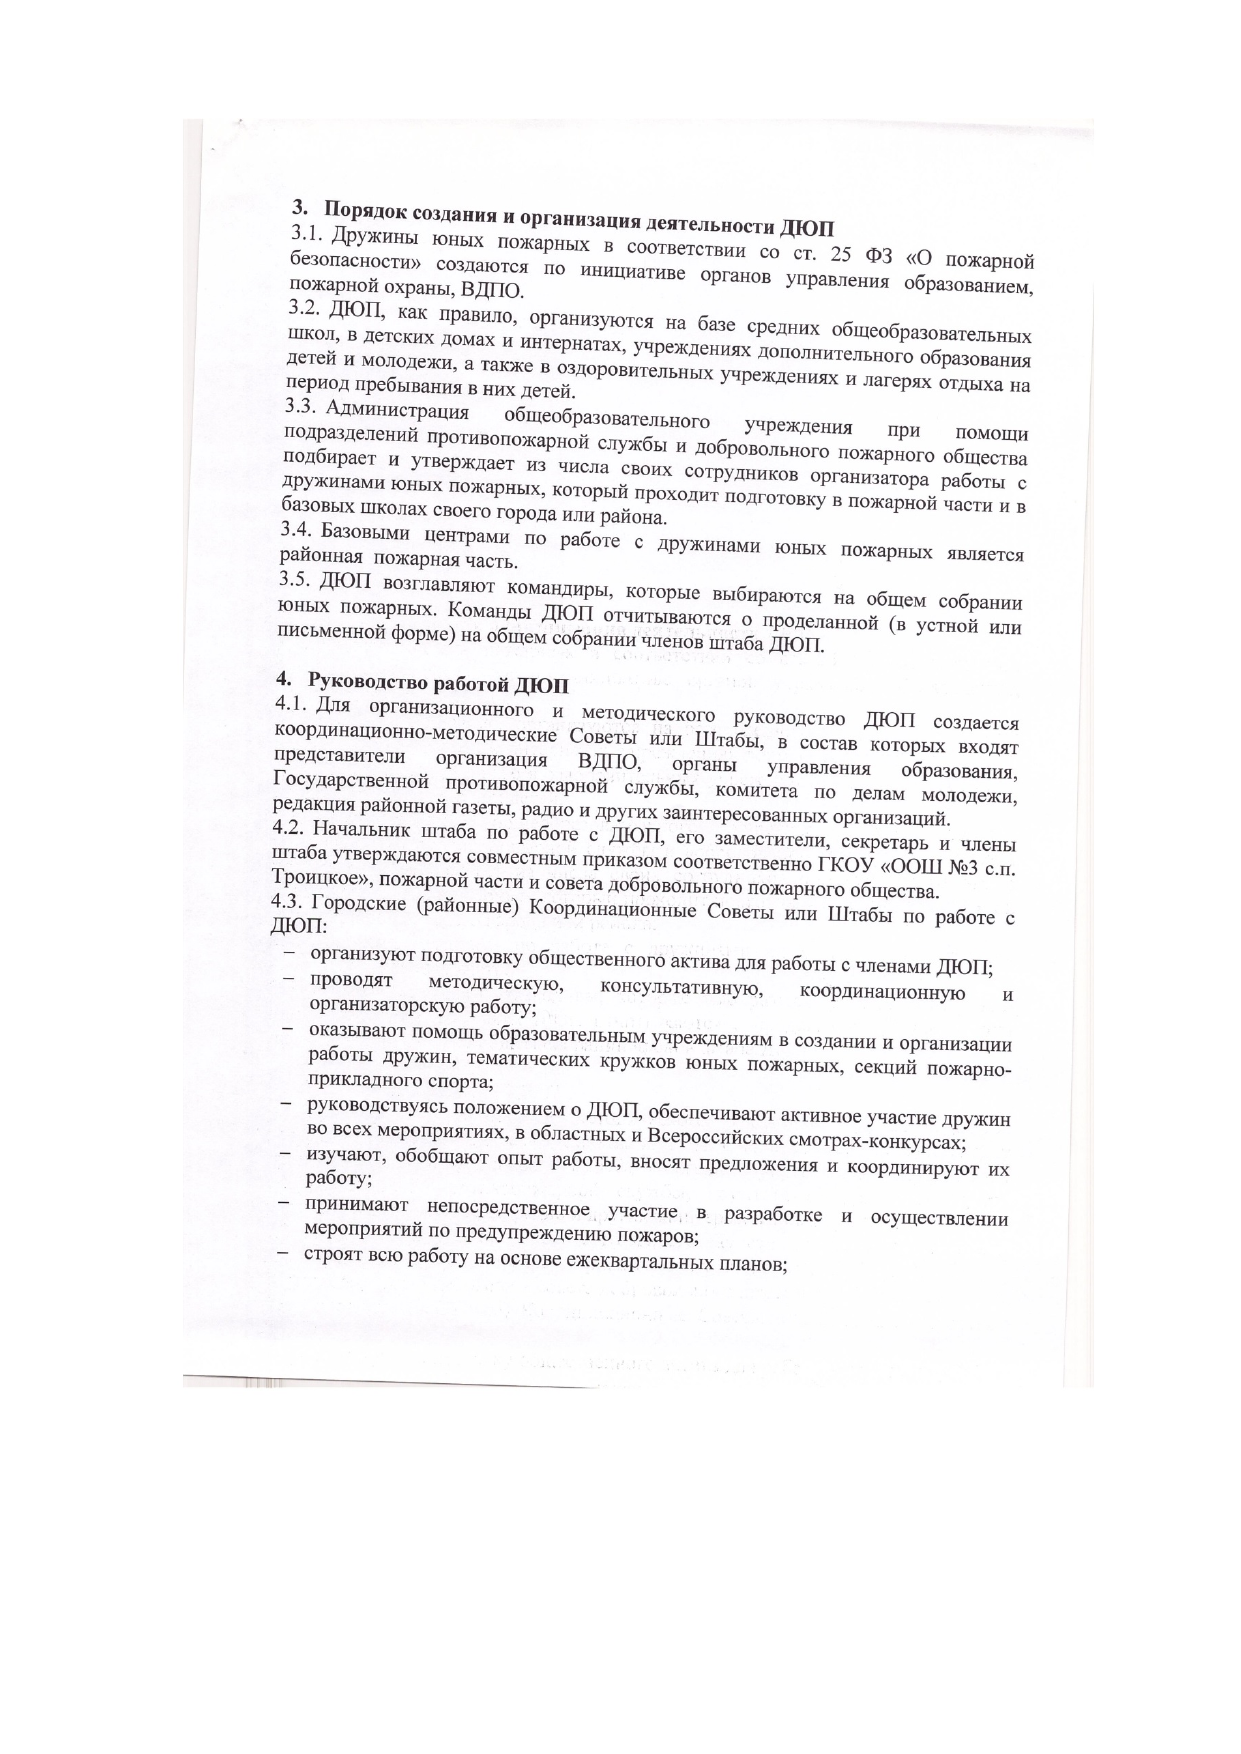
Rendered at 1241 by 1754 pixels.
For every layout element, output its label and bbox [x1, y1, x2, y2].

picture [177, 118, 1099, 1634]
